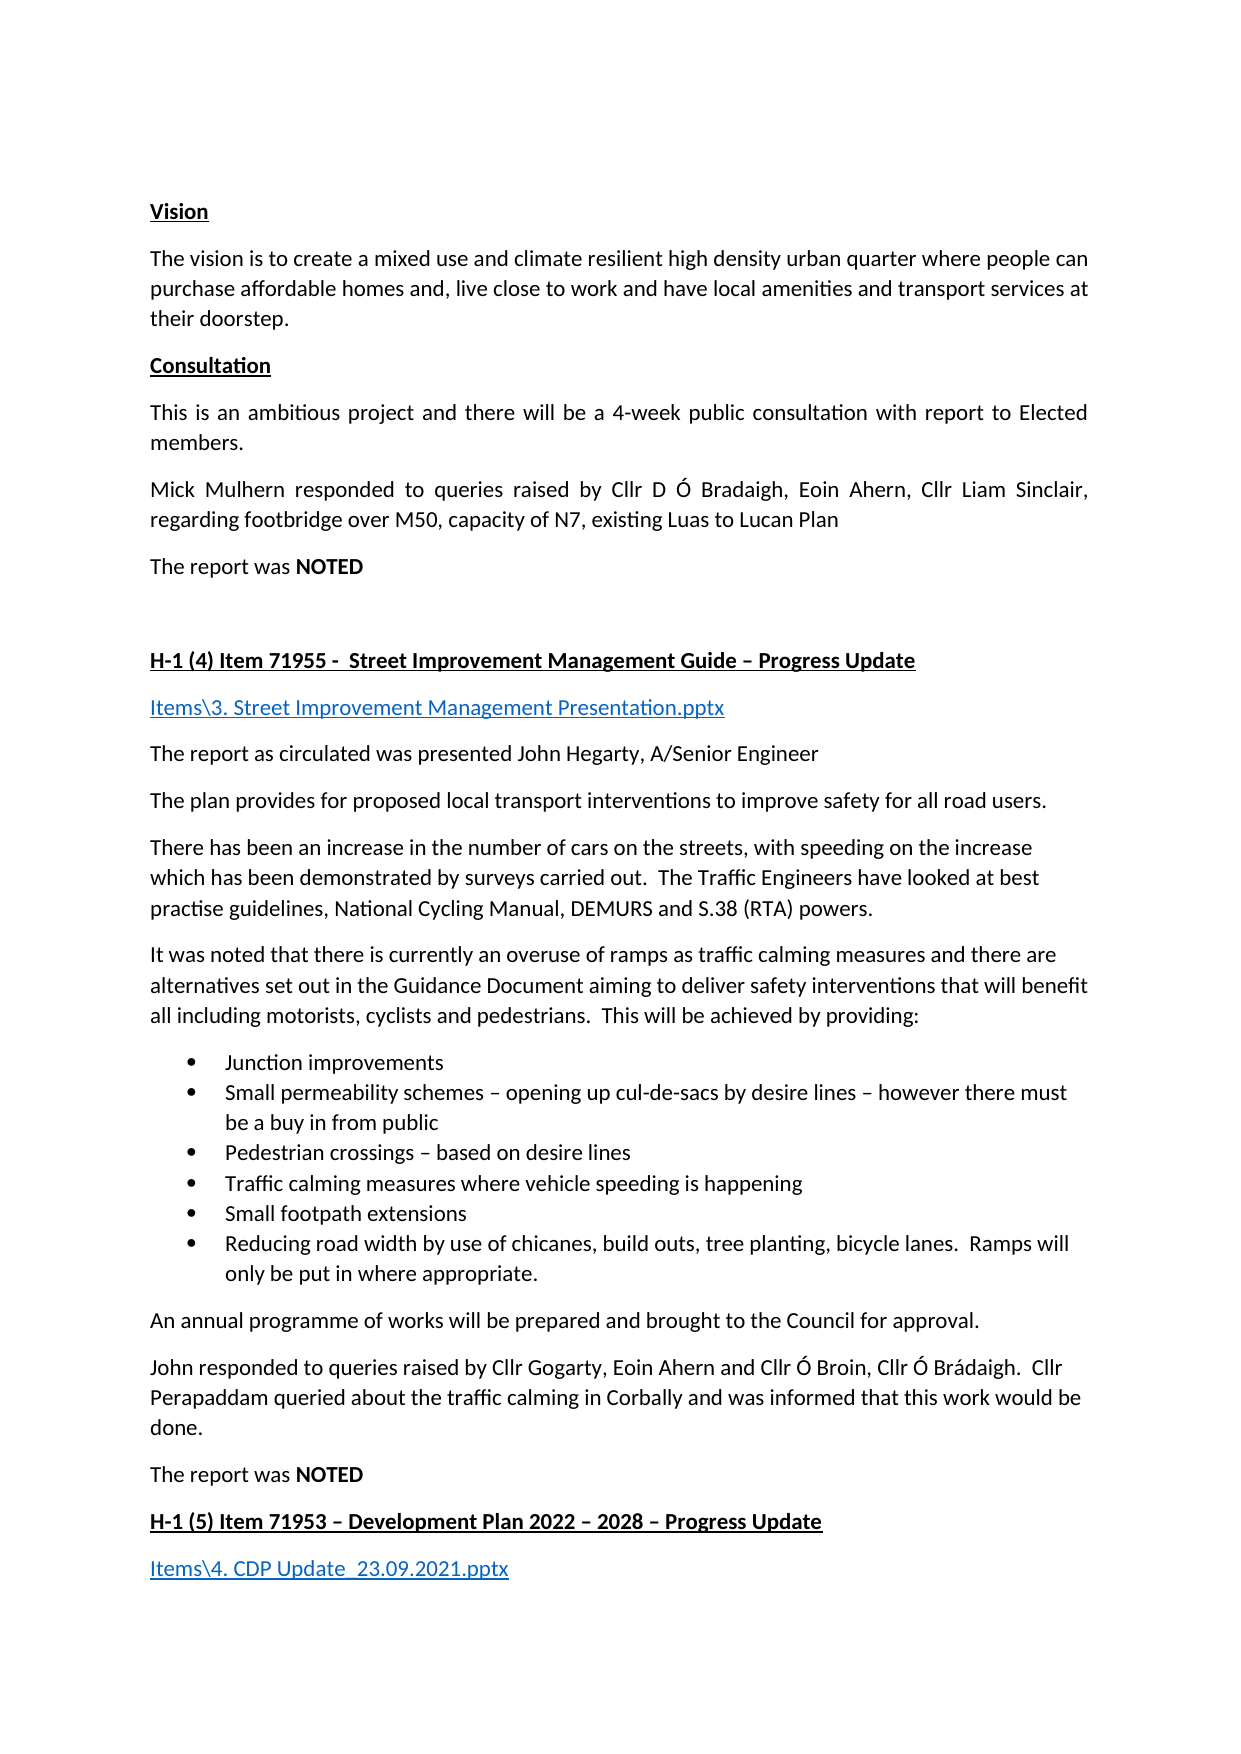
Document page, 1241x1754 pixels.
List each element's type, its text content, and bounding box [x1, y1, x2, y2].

text H-1 (5) Item 71953 – Development Plan 2022 – 2028 – Progress Update [150, 1507, 1090, 1535]
text Items\4. CDP Update_23.09.2021.pptx [150, 1554, 1090, 1582]
list Small footpath extensions [187, 1199, 1090, 1227]
text The vision is to create a mixed use and climate resilient high density urban quarter where people can purchase affordable homes and, live close to work and have local amenities and transport services at their doorstep. [150, 244, 1090, 332]
text Consultation [150, 351, 1090, 379]
text The report was NOTED [150, 552, 1090, 580]
text The report was NOTED [150, 1460, 1090, 1488]
text Items\3. Street Improvement Management Presentation.pptx [150, 693, 1090, 721]
text Mick Mulhern responded to queries raised by Cllr D Ó Bradaigh, Eoin Ahern, Cllr Liam Sinclair, regarding footbridge over M50, capacity of N7, existing Luas to Lucan Plan [150, 475, 1090, 533]
text The plan provides for proposed local transport interventions to improve safety for all road users. [150, 786, 1090, 814]
text There has been an increase in the number of cars on the streets, with speeding on the increase which has been demonstrated by surveys carried out. The Traffic Engineers have looked at best practise guidelines, National Cycling Manual, DEMURS and S.38 (RTA) powers. [150, 833, 1090, 922]
text Vision [150, 197, 1090, 225]
text It was noted that there is currently an overuse of ramps as traffic calming measures and there are alternatives set out in the Guidance Document aiming to deliver safety interventions that will benefit all including motorists, cyclists and pedestrians. This will be achieved by providing: [150, 941, 1090, 1029]
text H-1 (4) Item 71955 - Street Improvement Management Guide – Progress Update [150, 646, 1090, 674]
text John responded to queries raised by Cllr Gogarty, Eoin Ahern and Cllr Ó Broin, Cllr Ó Brádaigh. Cllr Perapaddam queried about the traffic calming in Corbally and was informed that this work would be done. [150, 1353, 1090, 1442]
text The report as circulated was presented John Hegarty, A/Senior Engineer [150, 739, 1090, 768]
list Traffic calming measures where vehicle speeding is happening [187, 1169, 1090, 1197]
list Small permeability schemes – opening up cul-de-sacs by desire lines – however there must be a buy in from public [187, 1078, 1090, 1136]
list Pedestrian crossings – based on desire lines [187, 1138, 1090, 1167]
list Reducing road width by use of chicanes, build outs, tree planting, bicycle lanes. Ramps will only be put in where appropriate. [187, 1229, 1090, 1287]
text This is an ambitious project and there will be a 4-week public consultation with report to Elected members. [150, 398, 1090, 456]
list Junction improvements [187, 1048, 1090, 1076]
text An annual programme of works will be prepared and brought to the Council for approval. [150, 1306, 1090, 1334]
